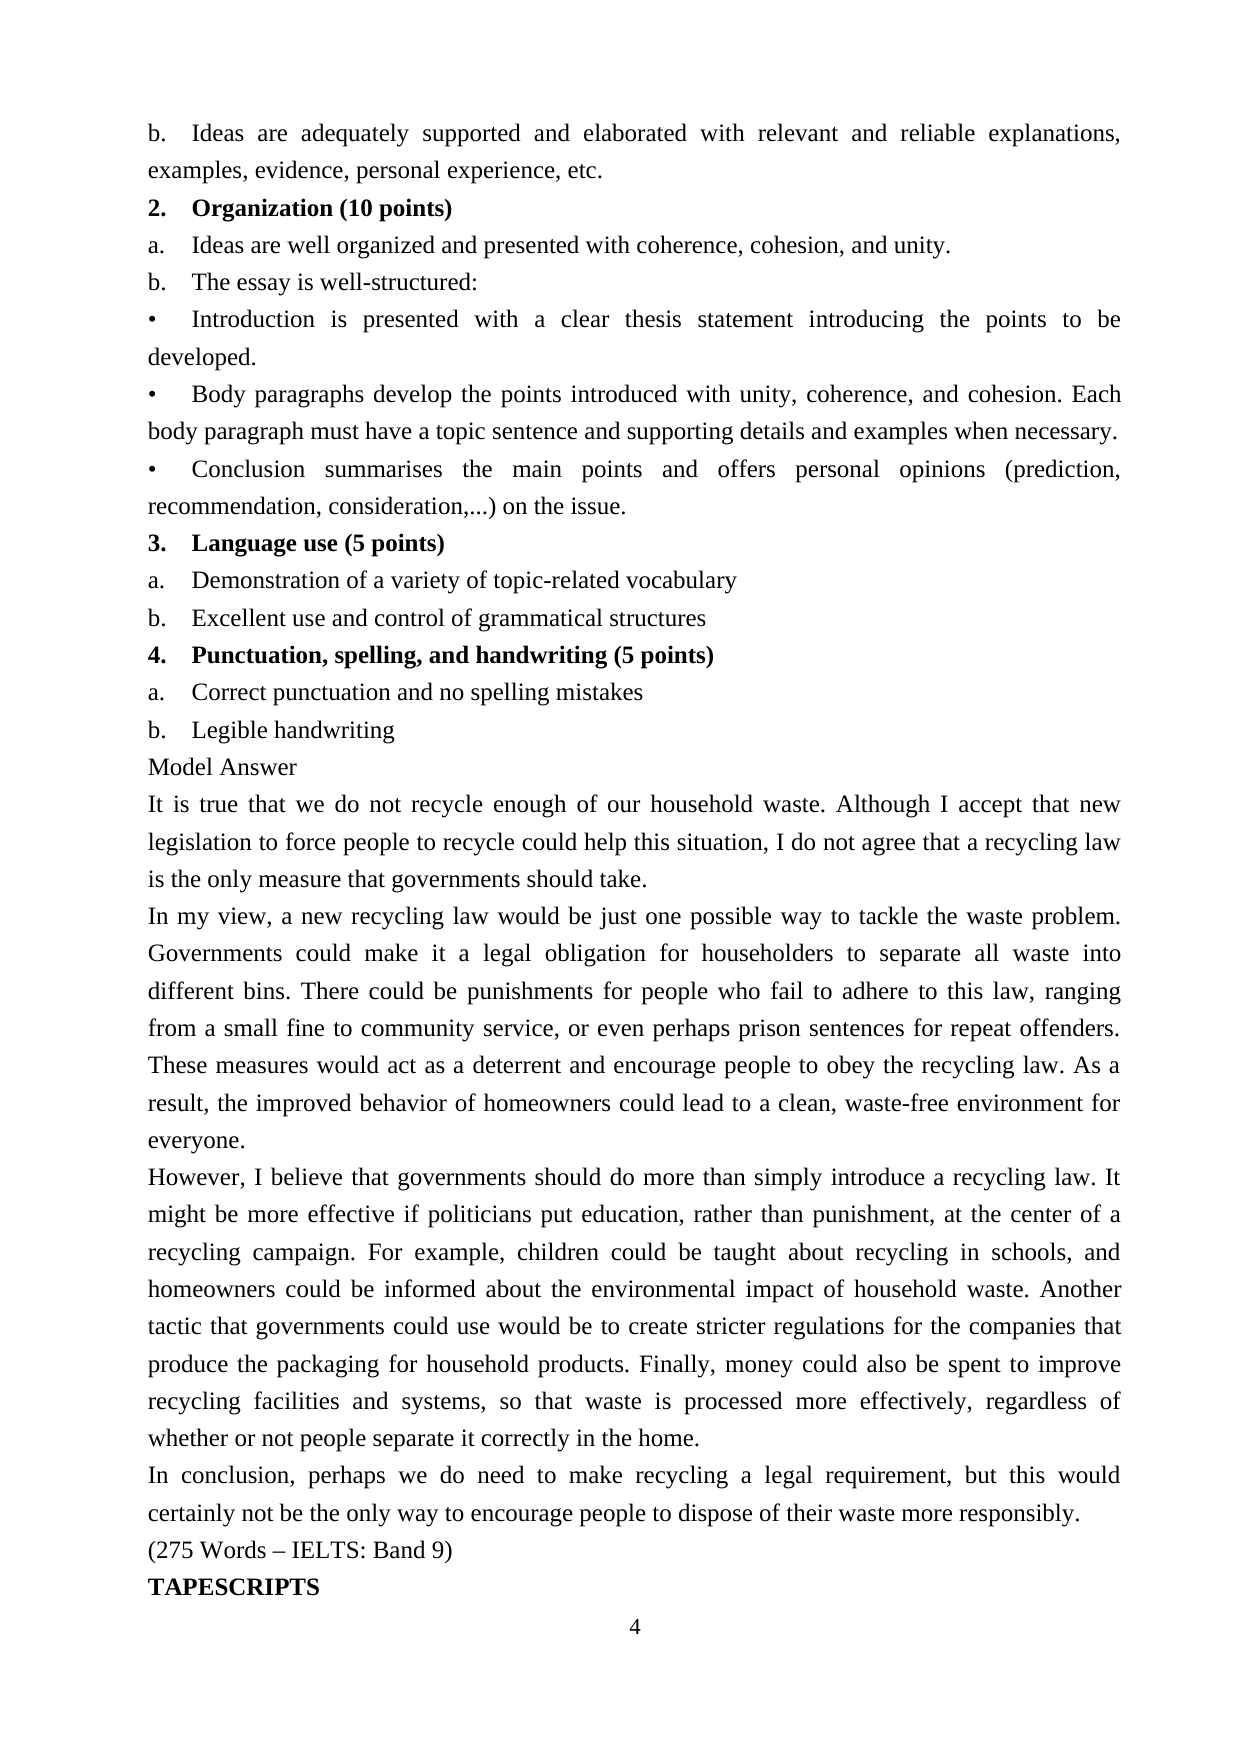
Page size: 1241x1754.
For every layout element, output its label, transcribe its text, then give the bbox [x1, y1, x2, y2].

text a. Correct punctuation and no spelling mistakes [148, 677, 1122, 706]
text b. Excellent use and control of grammatical structures [148, 603, 1122, 632]
text b. The essay is well-structured: [148, 267, 1122, 296]
text It is true that we do not recycle enough of our household waste. Although I accept that new legislation to force people to recycle could help this situation, I do not agree that a recycling law is the only measure that governments should take. [148, 789, 1122, 893]
text In my view, a new recycling law would be just one possible way to tackle the waste problem. Governments could make it a legal obligation for householders to separate all waste into different bins. There could be punishments for people who fail to adhere to this law, ranging from a small fine to community service, or even perhaps prison sentences for repeat offenders. These measures would act as a deterrent and encourage people to obey the recycling law. As a result, the improved behavior of homeowners could lead to a clean, waste-free environment for everyone. [148, 901, 1122, 1154]
text • Body paragraphs develop the points introduced with unity, coherence, and cohesion. Each body paragraph must have a topic sentence and supporting details and examples when necessary. [148, 379, 1122, 445]
text 2. Organization (10 points) [148, 193, 1122, 221]
text b. Ideas are adequately supported and elaborated with relevant and reliable explanations, examples, evidence, personal experience, etc. [148, 118, 1122, 184]
text • Conclusion summarises the main points and offers personal opinions (prediction, recommendation, consideration,...) on the issue. [148, 454, 1122, 520]
text TAPESCRIPTS [148, 1572, 1122, 1601]
text a. Demonstration of a variety of topic-related vocabulary [148, 566, 1122, 594]
text • Introduction is presented with a clear thesis statement introducing the points to be developed. [148, 304, 1122, 371]
text Model Answer [148, 752, 1122, 781]
text However, I believe that governments should do more than simply introduce a recycling law. It might be more effective if politicians put education, rather than punishment, at the center of a recycling campaign. For example, children could be taught about recycling in schools, and homeowners could be informed about the environmental impact of household waste. Another tactic that governments could use would be to create stricter regulations for the companies that produce the packaging for household products. Finally, money could also be spent to improve recycling facilities and systems, so that waste is processed more effectively, regardless of whether or not people separate it correctly in the home. [148, 1162, 1122, 1452]
text b. Legible handwriting [148, 715, 1122, 743]
text In conclusion, perhaps we do need to make recycling a legal requirement, but this would certainly not be the only way to encourage people to dispose of their waste more responsibly. [148, 1461, 1122, 1527]
text 4. Punctuation, spelling, and handwriting (5 points) [148, 640, 1122, 669]
text a. Ideas are well organized and presented with coherence, cohesion, and unity. [148, 230, 1122, 259]
text (275 Words – IELTS: Band 9) [148, 1535, 1122, 1564]
text 3. Language use (5 points) [148, 528, 1122, 557]
